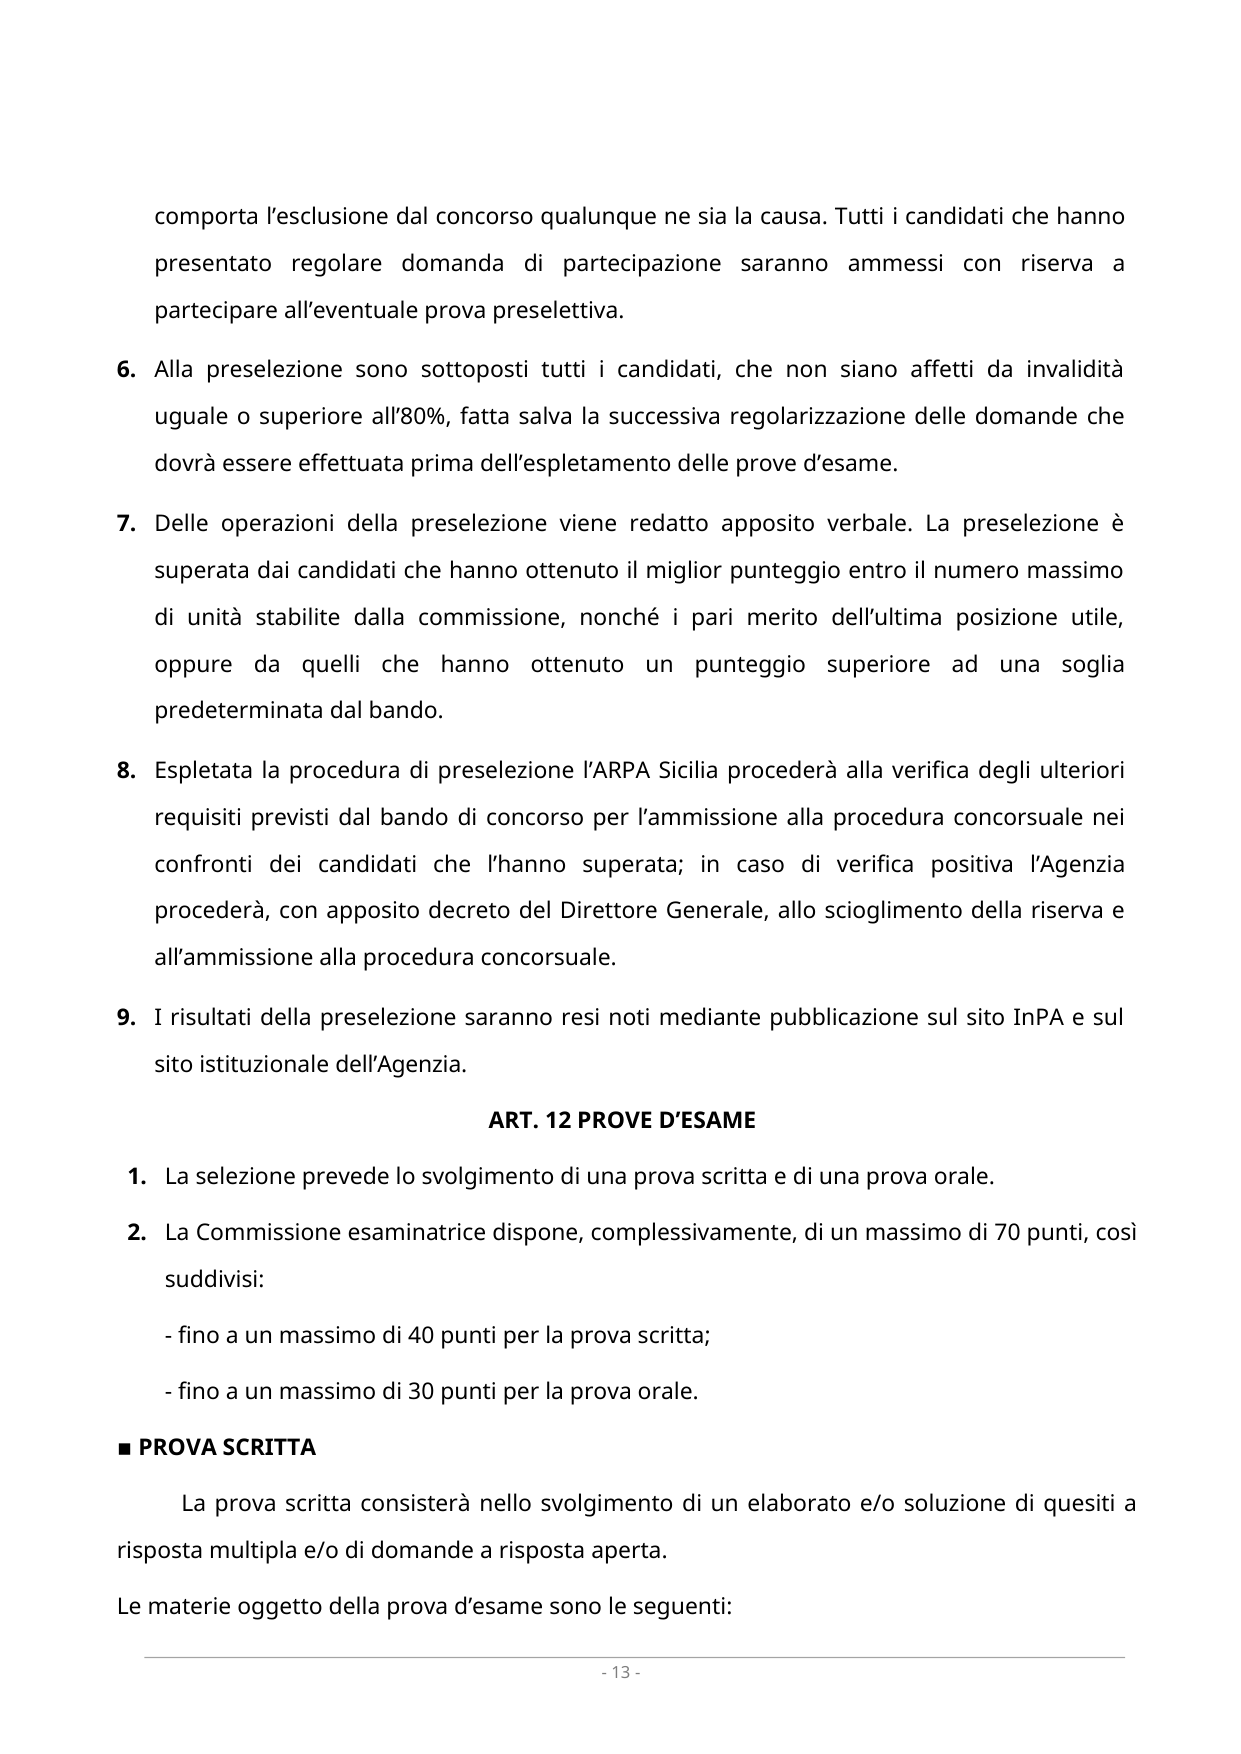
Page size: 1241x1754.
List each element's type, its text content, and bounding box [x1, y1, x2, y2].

list Alla preselezione sono sottoposti tutti i candidati, che non siano affetti da invalidità uguale o superiore all’80%, fatta salva la successiva regolarizzazione delle domande che dovrà essere effettuata prima dell’espletamento delle prove d’esame. [117, 353, 1126, 478]
text Le materie oggetto della prova d’esame sono le seguenti: [117, 1590, 1138, 1621]
list Delle operazioni della preselezione viene redatto apposito verbale. La preselezione è superata dai candidati che hanno ottenuto il miglior punteggio entro il numero massimo di unità stabilite dalla commissione, nonché i pari merito dell’ultima posizione utile, oppure da quelli che hanno ottenuto un punteggio superiore ad una soglia predeterminata dal bando. [117, 507, 1126, 726]
list I risultati della preselezione saranno resi noti mediante pubblicazione sul sito InPA e sul sito istituzionale dell’Agenzia. [117, 1001, 1126, 1079]
list La selezione prevede lo svolgimento di una prova scritta e di una prova orale. [127, 1160, 1138, 1191]
text - fino a un massimo di 30 punti per la prova orale. [164, 1375, 1138, 1406]
list La Commissione esaminatrice dispone, complessivamente, di un massimo di 70 punti, così suddivisi: [127, 1216, 1138, 1294]
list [117, 200, 1126, 325]
text La prova scritta consisterà nello svolgimento di un elaborato e/o soluzione di quesiti a risposta multipla e/o di domande a risposta aperta. [117, 1487, 1138, 1565]
text ▪ PROVA SCRITTA [117, 1431, 1138, 1462]
list Espletata la procedura di preselezione l’ARPA Sicilia procederà alla verifica degli ulteriori requisiti previsti dal bando di concorso per l’ammissione alla procedura concorsuale nei confronti dei candidati che l’hanno superata; in caso di verifica positiva l’Agenzia procederà, con apposito decreto del Direttore Generale, allo scioglimento della riserva e all’ammissione alla procedura concorsuale. [117, 754, 1126, 972]
text - fino a un massimo di 40 punti per la prova scritta; [164, 1319, 1138, 1350]
text ART. 12 PROVE D’ESAME [106, 1104, 1138, 1135]
